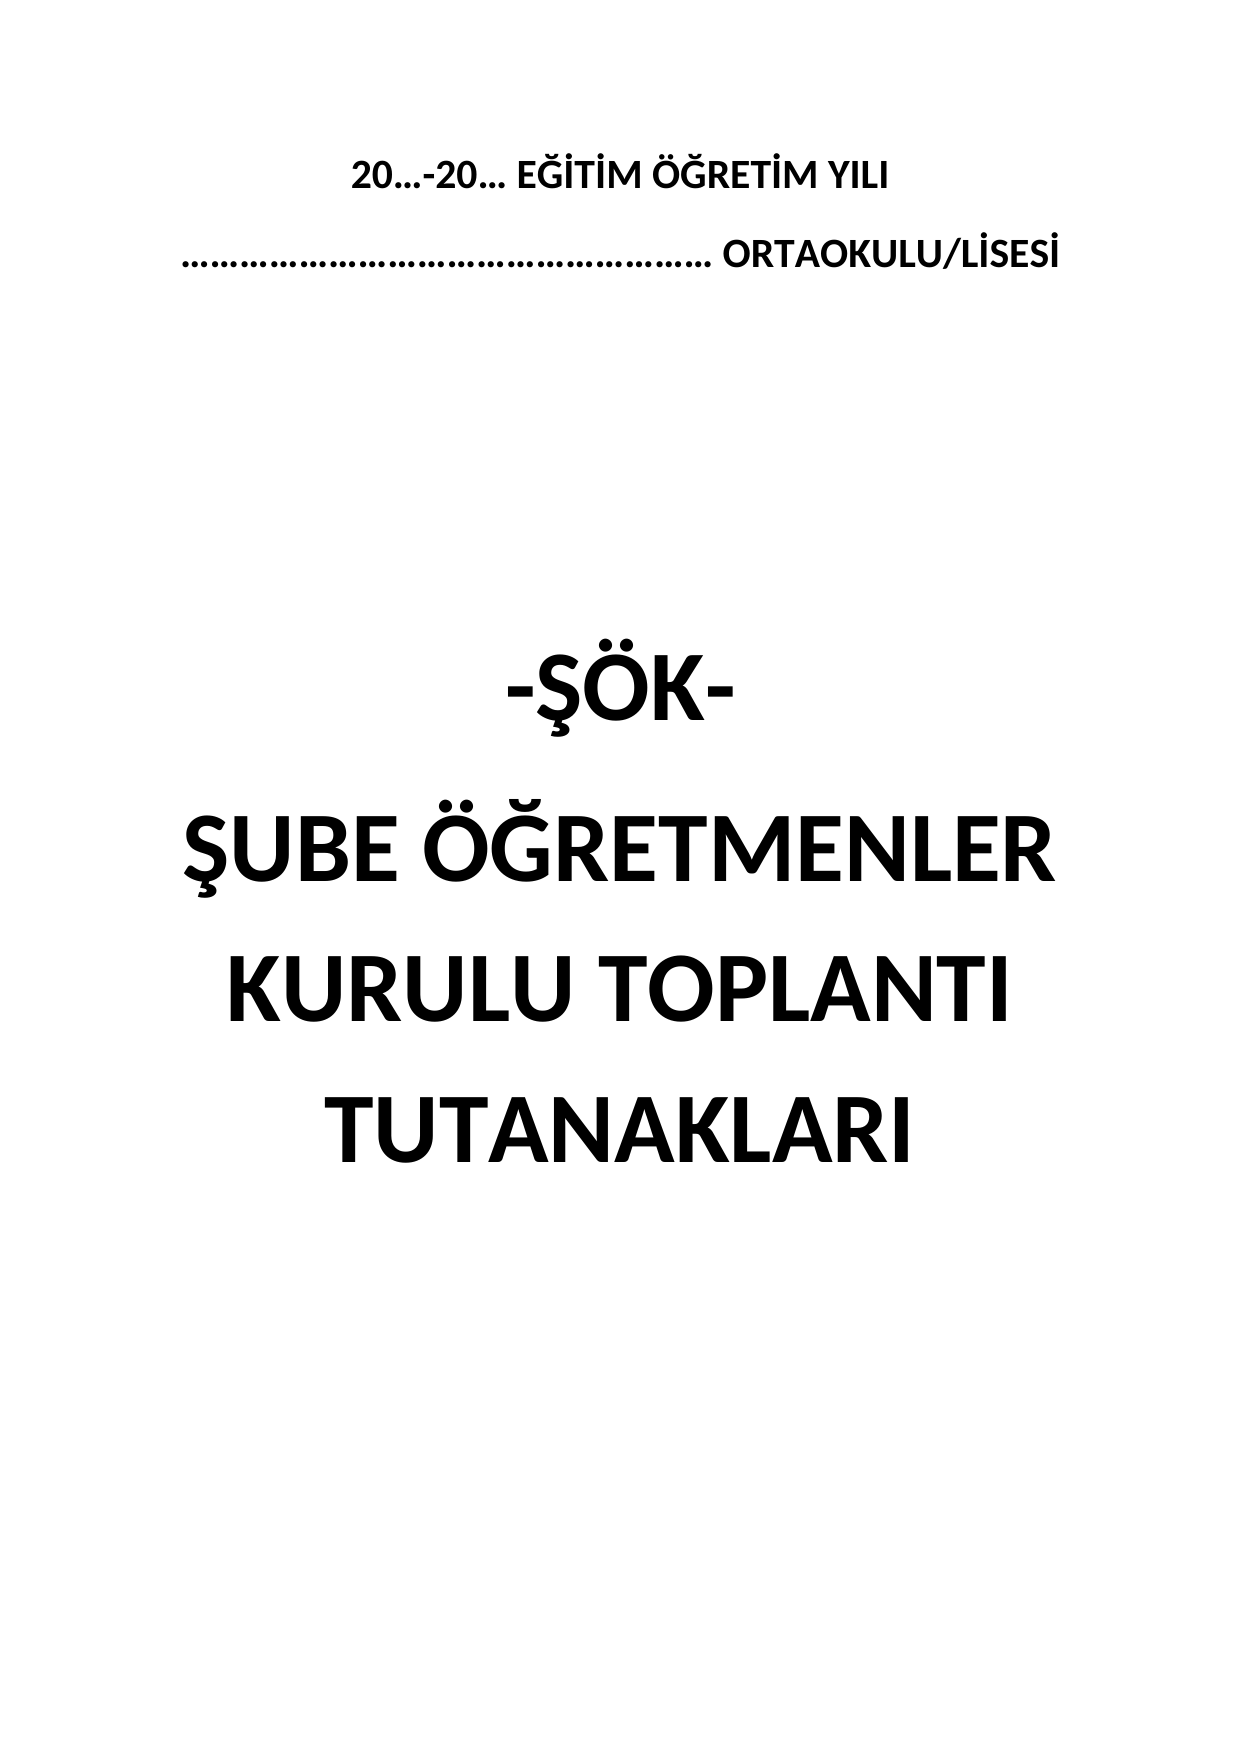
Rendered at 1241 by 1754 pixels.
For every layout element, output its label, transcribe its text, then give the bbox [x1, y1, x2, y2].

text -ŞÖK- [148, 623, 1093, 745]
text 20…-20… EĞİTİM ÖĞRETİM YILI [148, 148, 1093, 198]
text ……………………………………………… ORTAOKULU/LİSESİ [148, 227, 1093, 278]
text ŞUBE ÖĞRETMENLER KURULU TOPLANTI TUTANAKLARI [148, 784, 1093, 1187]
